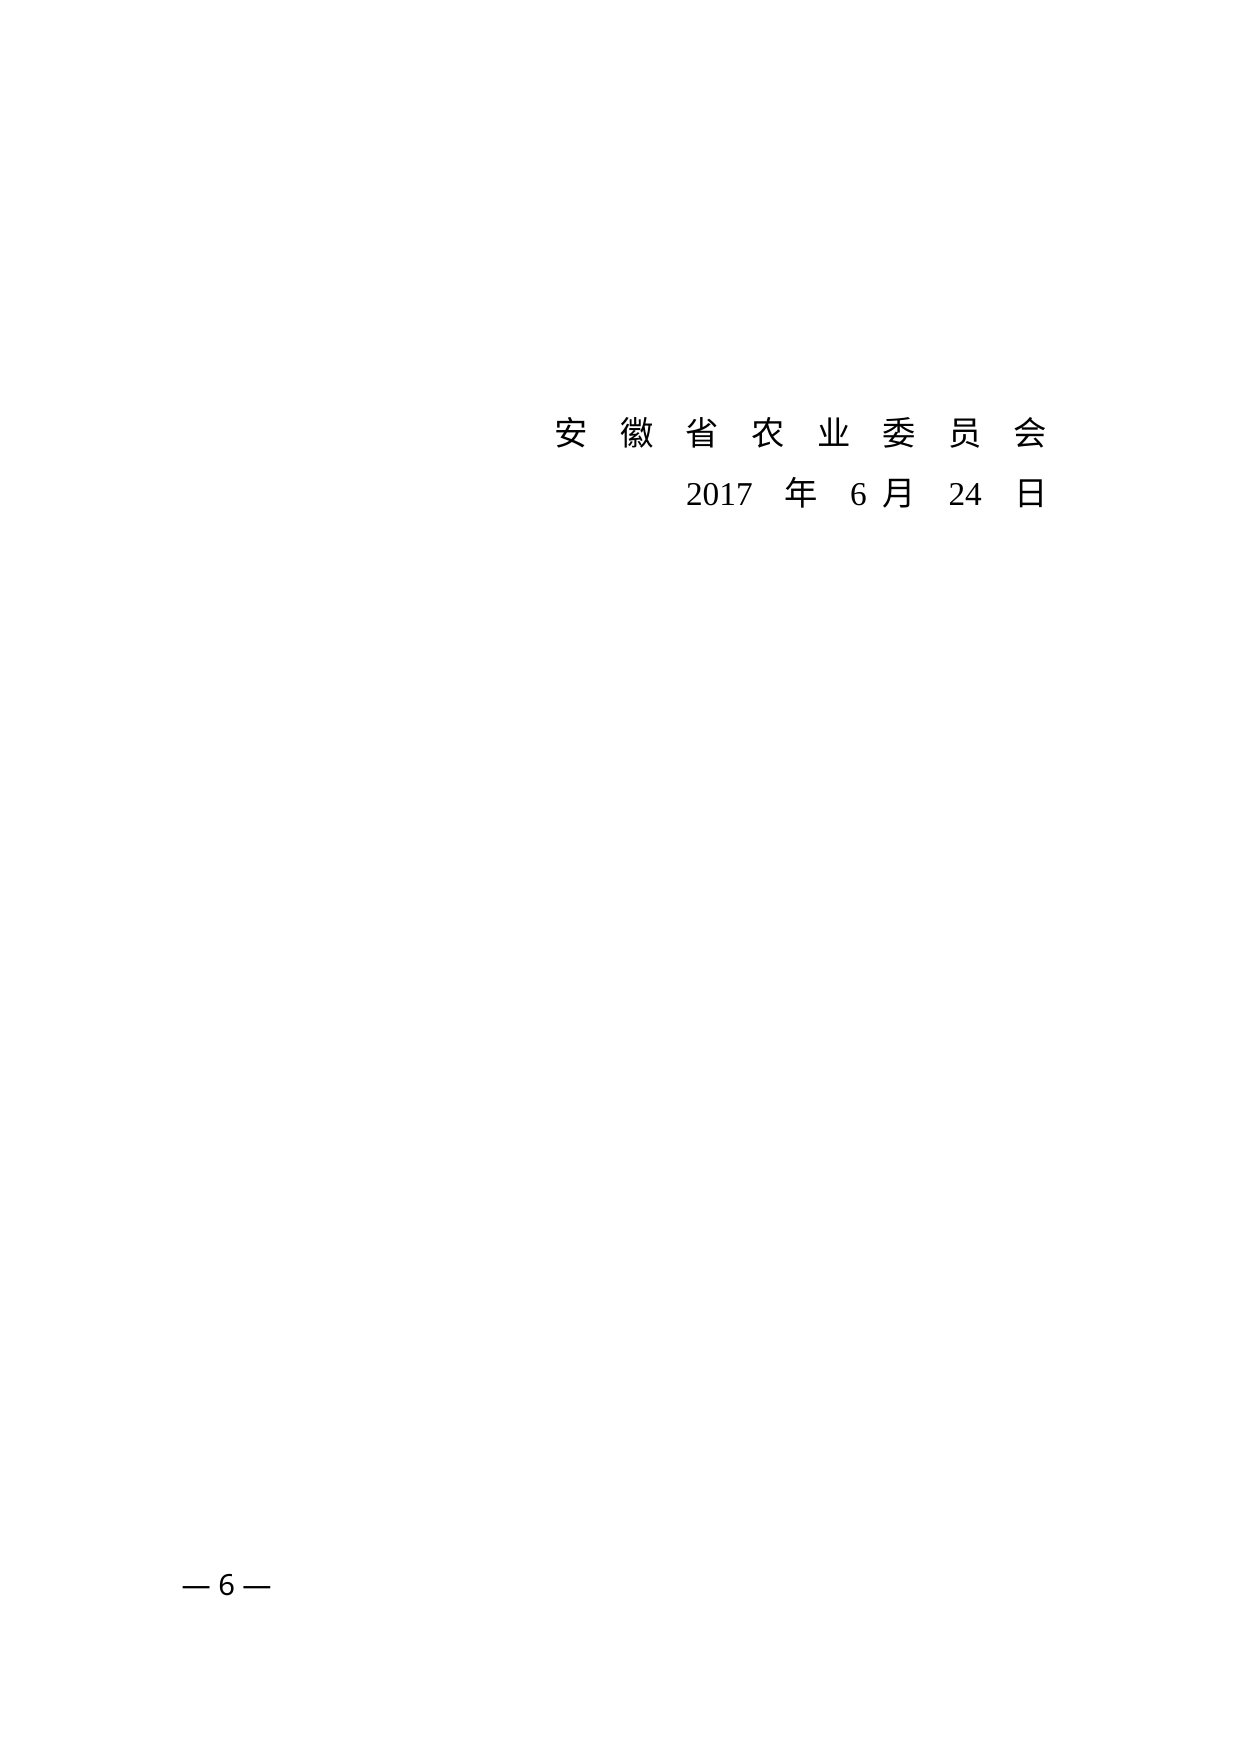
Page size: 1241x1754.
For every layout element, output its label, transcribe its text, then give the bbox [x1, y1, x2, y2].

text 安徽省农业委员会 [161, 400, 1079, 461]
text 2017年6月24日 [161, 461, 1079, 521]
